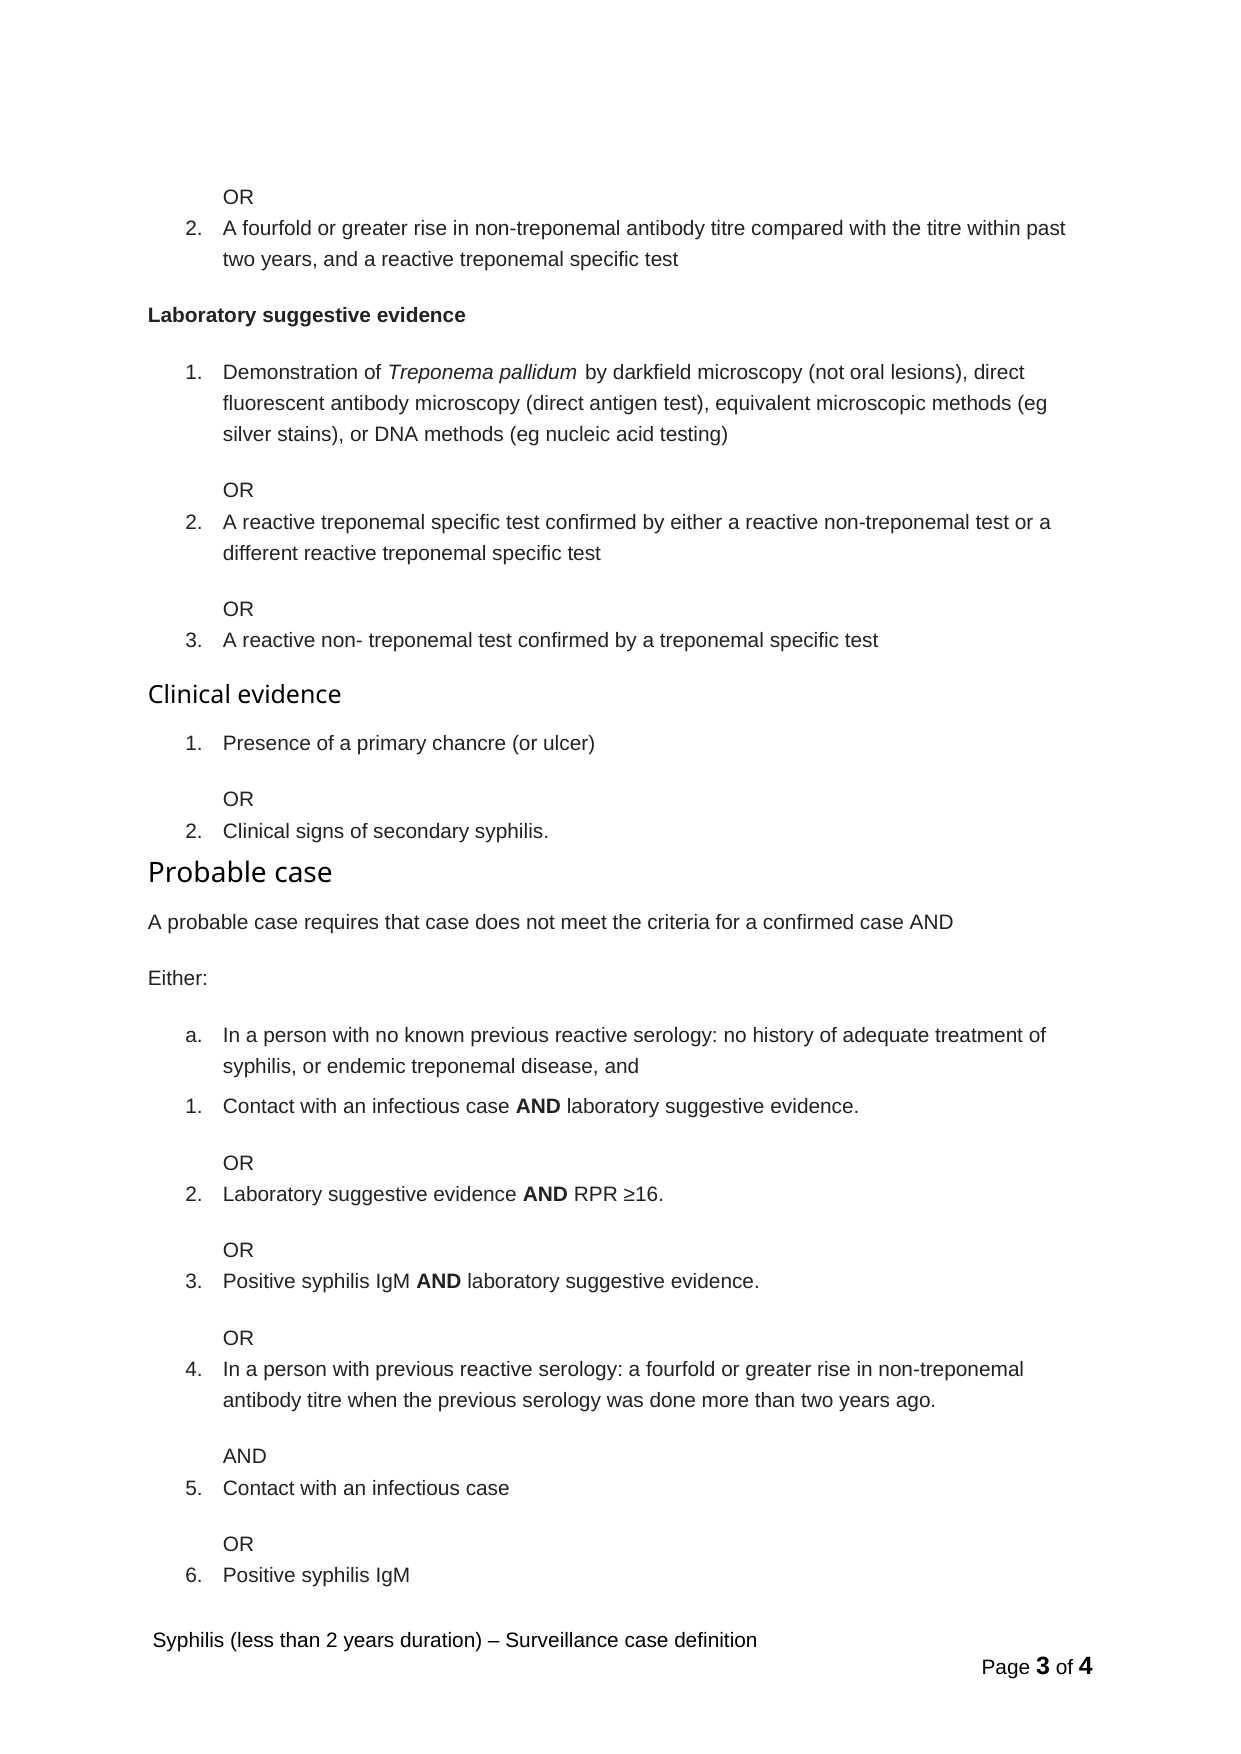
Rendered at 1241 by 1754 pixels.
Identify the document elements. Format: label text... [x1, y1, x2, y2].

text OR [223, 471, 1092, 502]
list Presence of a primary chancre (or ulcer) [185, 724, 1092, 755]
text Either: [148, 959, 1092, 990]
list Laboratory suggestive evidence AND RPR ≥16. [185, 1174, 1092, 1206]
list Contact with an infectious case [185, 1468, 1092, 1499]
text A probable case requires that case does not meet the criteria for a confirmed case AND [148, 903, 1092, 934]
list In a person with no known previous reactive serology: no history of adequate treatment of syphilis, or endemic treponemal disease, and [185, 1015, 1092, 1078]
text Laboratory suggestive evidence [148, 296, 1092, 327]
text Probable case [148, 852, 1092, 890]
text AND [223, 1437, 1092, 1468]
list Positive syphilis IgM AND laboratory suggestive evidence. [185, 1262, 1092, 1293]
list In a person with previous reactive serology: a fourfold or greater rise in non-treponemal antibody titre when the previous serology was done more than two years ago. [185, 1349, 1092, 1412]
list Demonstration of Treponema pallidum by darkfield microscopy (not oral lesions), direct fluorescent antibody microscopy (direct antigen test), equivalent microscopic methods (eg silver stains), or DNA methods (eg nucleic acid testing) [185, 352, 1092, 446]
list Clinical signs of secondary syphilis. [185, 811, 1092, 842]
text OR [223, 1231, 1092, 1262]
list A reactive non- treponemal test confirmed by a treponemal specific test [185, 621, 1092, 652]
text OR [223, 1318, 1092, 1349]
text OR [223, 1524, 1092, 1556]
text OR [223, 780, 1092, 811]
list Positive syphilis IgM [185, 1556, 1092, 1587]
text Clinical evidence [148, 677, 1092, 711]
list A reactive treponemal specific test confirmed by either a reactive non-treponemal test or a different reactive treponemal specific test [185, 502, 1092, 565]
list Contact with an infectious case AND laboratory suggestive evidence. [185, 1087, 1092, 1118]
text OR [223, 177, 1092, 208]
text OR [223, 590, 1092, 621]
text OR [223, 1143, 1092, 1174]
list A fourfold or greater rise in non-treponemal antibody titre compared with the titre within past two years, and a reactive treponemal specific test [185, 208, 1092, 271]
